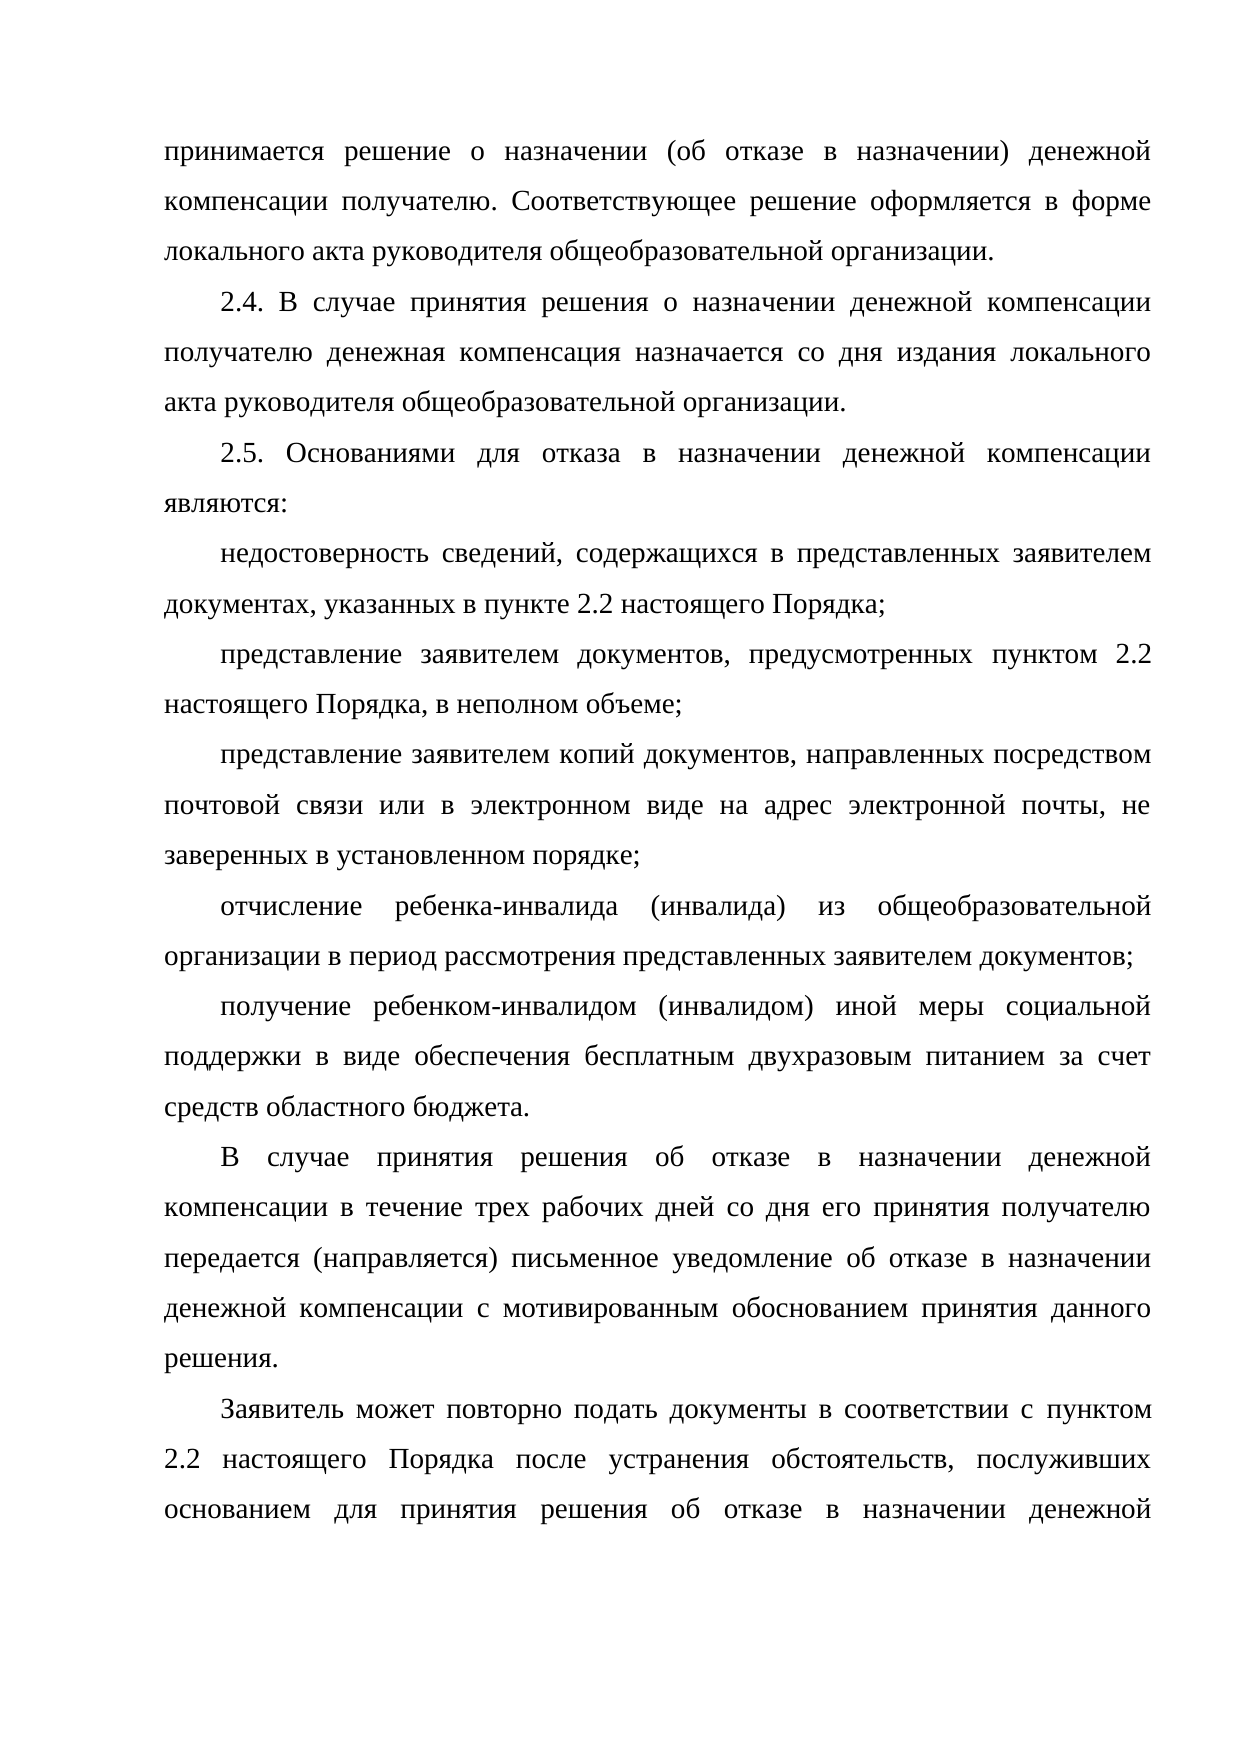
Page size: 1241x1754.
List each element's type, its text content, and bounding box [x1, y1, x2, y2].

text недостоверность сведений, содержащихся в представленных заявителем документах, указанных в пункте 2.2 настоящего Порядка; [164, 535, 1152, 619]
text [164, 133, 1152, 267]
text представление заявителем документов, предусмотренных пунктом 2.2 настоящего Порядка, в неполном объеме; [164, 636, 1152, 720]
text 2.4. В случае принятия решения о назначении денежной компенсации получателю денежная компенсация назначается со дня издания локального акта руководителя общеобразовательной организации. [164, 284, 1152, 418]
text отчисление ребенка-инвалида (инвалида) из общеобразовательной организации в период рассмотрения представленных заявителем документов; [164, 888, 1152, 971]
text представление заявителем копий документов, направленных посредством почтовой связи или в электронном виде на адрес электронной почты, не заверенных в установленном порядке; [164, 737, 1152, 871]
text получение ребенком-инвалидом (инвалидом) иной меры социальной поддержки в виде обеспечения бесплатным двухразовым питанием за счет средств областного бюджета. [164, 988, 1152, 1122]
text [164, 1391, 1152, 1525]
text 2.5. Основаниями для отказа в назначении денежной компенсации являются: [164, 435, 1152, 519]
text В случае принятия решения об отказе в назначении денежной компенсации в течение трех рабочих дней со дня его принятия получателю передается (направляется) письменное уведомление об отказе в назначении денежной компенсации с мотивированным обоснованием принятия данного решения. [164, 1139, 1152, 1374]
